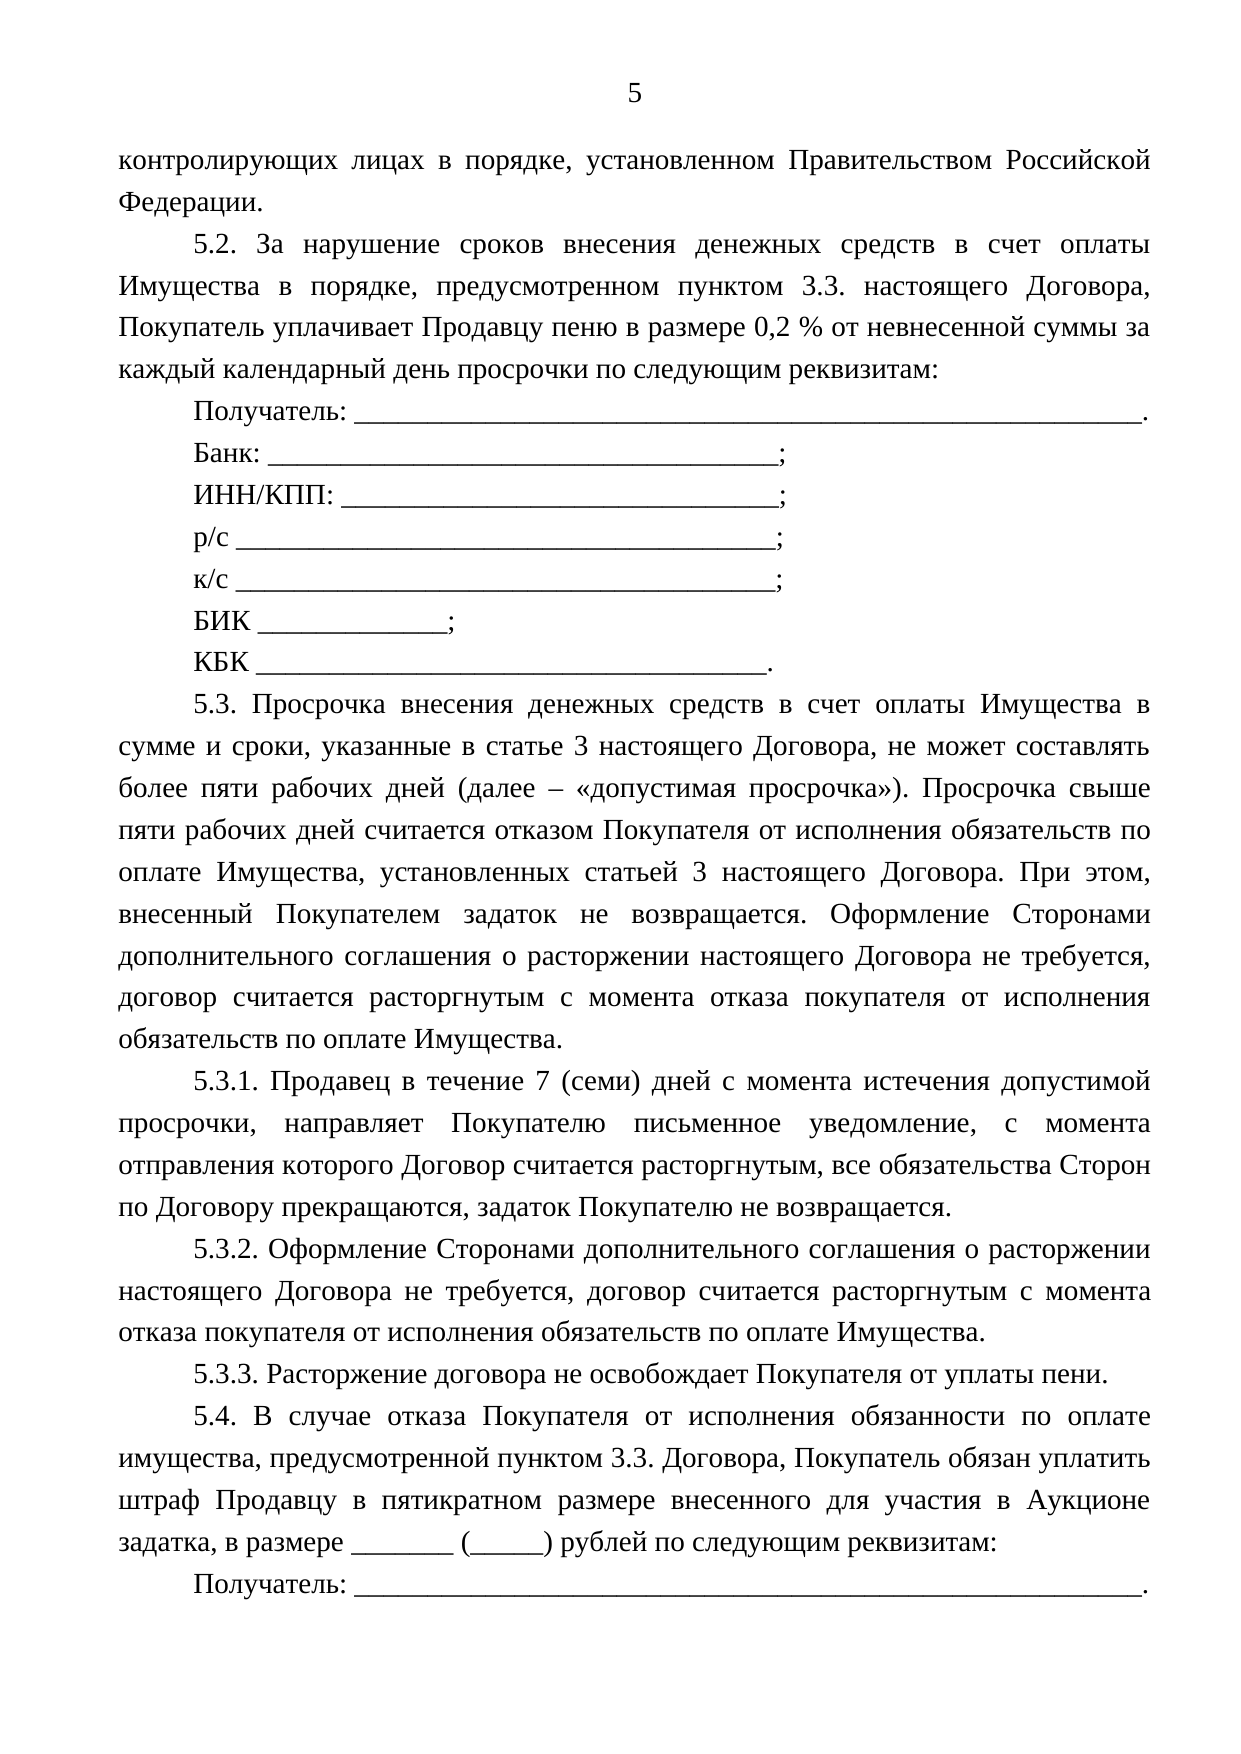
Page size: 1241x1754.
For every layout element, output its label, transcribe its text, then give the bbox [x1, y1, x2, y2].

text 5.3.1. Продавец в течение 7 (семи) дней с момента истечения допустимой просрочки, направляет Покупателю письменное уведомление, с момента отправления которого Договор считается расторгнутым, все обязательства Сторон по Договору прекращаются, задаток Покупателю не возвращается. [118, 1063, 1152, 1222]
text Банк: ___________________________________; [118, 435, 1152, 469]
text Получатель: ______________________________________________________. [118, 1566, 1152, 1599]
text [118, 142, 1152, 217]
text 5.2. За нарушение сроков внесения денежных средств в счет оплаты Имущества в порядке, предусмотренном пунктом 3.3. настоящего Договора, Покупатель уплачивает Продавцу пеню в размере 0,2 % от невнесенной суммы за каждый календарный день просрочки по следующим реквизитам: [118, 226, 1152, 385]
text 5.3.2. Оформление Сторонами дополнительного соглашения о расторжении настоящего Договора не требуется, договор считается расторгнутым с момента отказа покупателя от исполнения обязательств по оплате Имущества. [118, 1231, 1152, 1348]
text 5.4. В случае отказа Покупателя от исполнения обязанности по оплате имущества, предусмотренной пунктом 3.3. Договора, Покупатель обязан уплатить штраф Продавцу в пятикратном размере внесенного для участия в Аукционе задатка, в размере _______ (_____) рублей по следующим реквизитам: [118, 1398, 1152, 1557]
text к/с _____________________________________; [118, 561, 1152, 594]
text 5.3.3. Расторжение договора не освобождает Покупателя от уплаты пени. [118, 1356, 1152, 1390]
text БИК _____________; [118, 603, 1152, 636]
text 5.3. Просрочка внесения денежных средств в счет оплаты Имущества в сумме и сроки, указанные в статье 3 настоящего Договора, не может составлять более пяти рабочих дней (далее – «допустимая просрочка»). Просрочка свыше пяти рабочих дней считается отказом Покупателя от исполнения обязательств по оплате Имущества, установленных статьей 3 настоящего Договора. При этом, внесенный Покупателем задаток не возвращается. Оформление Сторонами дополнительного соглашения о расторжении настоящего Договора не требуется, договор считается расторгнутым с момента отказа покупателя от исполнения обязательств по оплате Имущества. [118, 686, 1152, 1055]
text р/с _____________________________________; [118, 519, 1152, 552]
text КБК ___________________________________. [118, 644, 1152, 678]
text Получатель: ______________________________________________________. [118, 393, 1152, 427]
text ИНН/КПП: ______________________________; [118, 477, 1152, 511]
